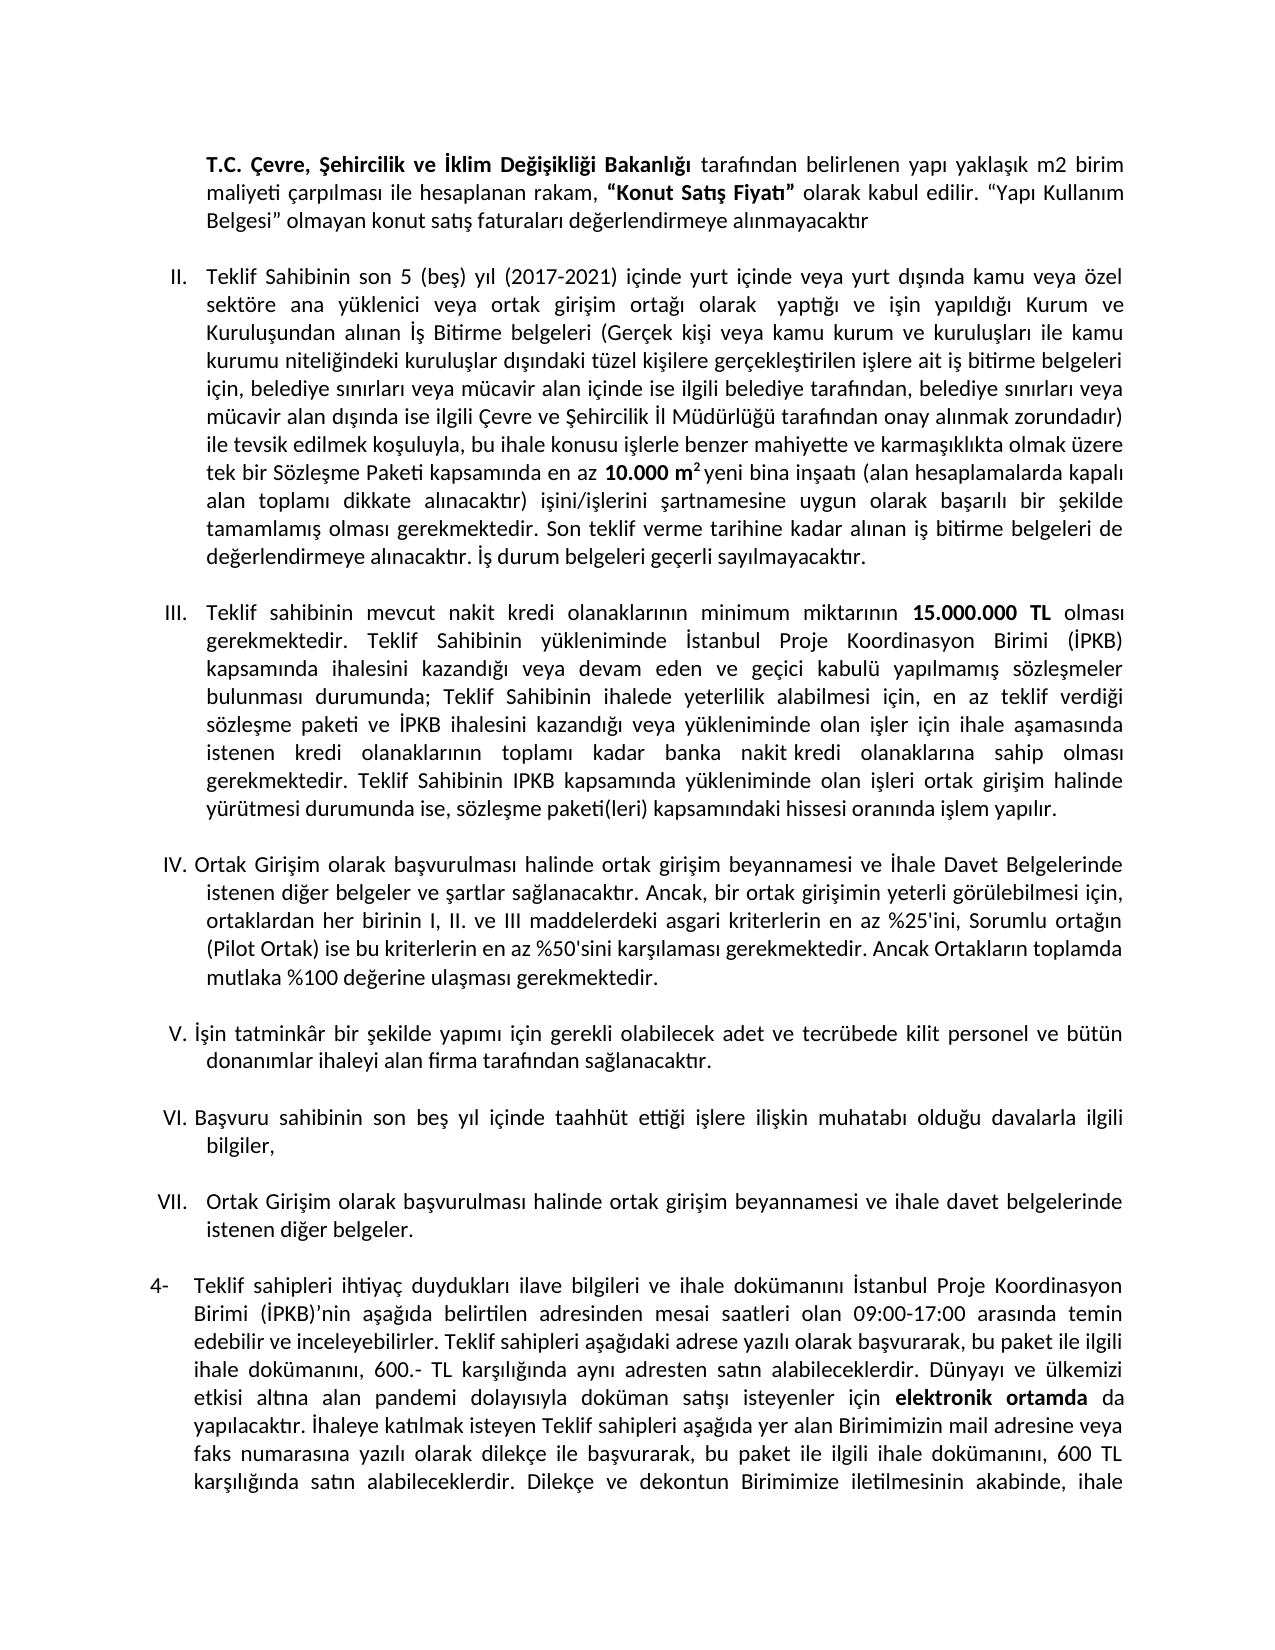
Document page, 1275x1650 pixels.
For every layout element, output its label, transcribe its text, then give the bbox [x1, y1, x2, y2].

list Ortak Girişim olarak başvurulması halinde ortak girişim beyannamesi ve İhale Davet Belgelerinde istenen diğer belgeler ve şartlar sağlanacaktır. Ancak, bir ortak girişimin yeterli görülebilmesi için, ortaklardan her birinin I, II. ve III maddelerdeki asgari kriterlerin en az %25'ini, Sorumlu ortağın (Pilot Ortak) ise bu kriterlerin en az %50'sini karşılaması gerekmektedir. Ancak Ortakların toplamda mutlaka %100 değerine ulaşması gerekmektedir. [187, 851, 1125, 991]
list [187, 150, 1125, 234]
list Teklif Sahibinin son 5 (beş) yıl (2017-2021) içinde yurt içinde veya yurt dışında kamu veya özel sektöre ana yüklenici veya ortak girişim ortağı olarak yaptığı ve işin yapıldığı Kurum ve Kuruluşundan alınan İş Bitirme belgeleri (Gerçek kişi veya kamu kurum ve kuruluşları ile kamu kurumu niteliğindeki kuruluşlar dışındaki tüzel kişilere gerçekleştirilen işlere ait iş bitirme belgeleri için, belediye sınırları veya mücavir alan içinde ise ilgili belediye tarafından, belediye sınırları veya mücavir alan dışında ise ilgili Çevre ve Şehircilik İl Müdürlüğü tarafından onay alınmak zorundadır) ile tevsik edilmek koşuluyla, bu ihale konusu işlerle benzer mahiyette ve karmaşıklıkta olmak üzere tek bir Sözleşme Paketi kapsamında en az 10.000 m2 yeni bina inşaatı (alan hesaplamalarda kapalı alan toplamı dikkate alınacaktır) işini/işlerini şartnamesine uygun olarak başarılı bir şekilde tamamlamış olması gerekmektedir. Son teklif verme tarihine kadar alınan iş bitirme belgeleri de değerlendirmeye alınacaktır. İş durum belgeleri geçerli sayılmayacaktır. [187, 262, 1125, 570]
list İşin tatminkâr bir şekilde yapımı için gerekli olabilecek adet ve tecrübede kilit personel ve bütün donanımlar ihaleyi alan firma tarafından sağlanacaktır. [187, 1019, 1125, 1075]
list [150, 1271, 1125, 1495]
list Başvuru sahibinin son beş yıl içinde taahhüt ettiği işlere ilişkin muhatabı olduğu davalarla ilgili bilgiler, [187, 1103, 1125, 1159]
list Teklif sahibinin mevcut nakit kredi olanaklarının minimum miktarının 15.000.000 TL olması gerekmektedir. Teklif Sahibinin yükleniminde İstanbul Proje Koordinasyon Birimi (İPKB) kapsamında ihalesini kazandığı veya devam eden ve geçici kabulü yapılmamış sözleşmeler bulunması durumunda; Teklif Sahibinin ihalede yeterlilik alabilmesi için, en az teklif verdiği sözleşme paketi ve İPKB ihalesini kazandığı veya yükleniminde olan işler için ihale aşamasında istenen kredi olanaklarının toplamı kadar banka nakit kredi olanaklarına sahip olması gerekmektedir. Teklif Sahibinin IPKB kapsamında yükleniminde olan işleri ortak girişim halinde yürütmesi durumunda ise, sözleşme paketi(leri) kapsamındaki hissesi oranında işlem yapılır. [187, 598, 1125, 822]
list Ortak Girişim olarak başvurulması halinde ortak girişim beyannamesi ve ihale davet belgelerinde istenen diğer belgeler. [187, 1187, 1125, 1243]
